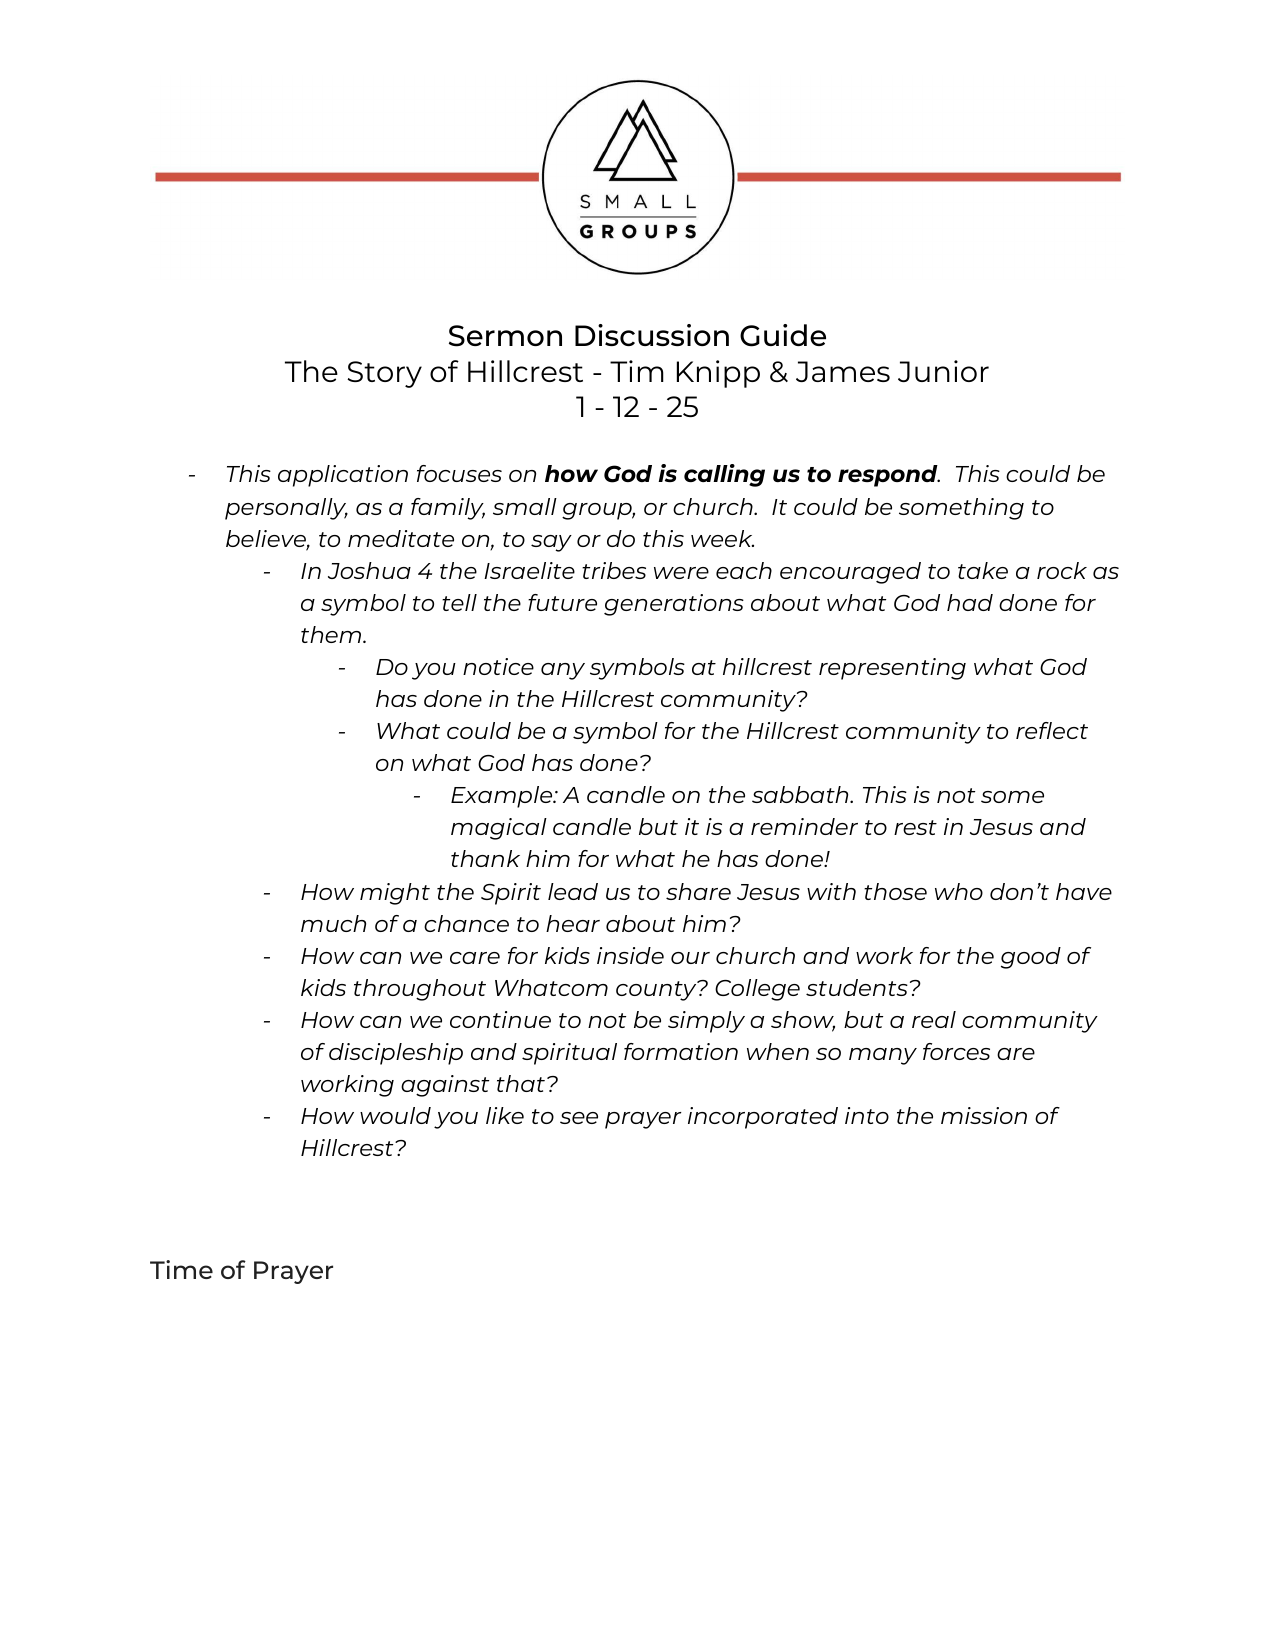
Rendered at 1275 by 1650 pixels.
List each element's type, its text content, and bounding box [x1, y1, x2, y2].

list What could be a symbol for the Hillcrest community to reflect on what God has done? [337, 717, 1125, 777]
list How can we continue to not be simply a show, but a real community of discipleship and spiritual formation when so many forces are working against that? [262, 1006, 1125, 1098]
list How would you like to see prayer incorporated into the mission of Hillcrest? [262, 1102, 1125, 1162]
text Time of Prayer [150, 1256, 1125, 1286]
list This application focuses on how God is calling us to respond. This could be personally, as a family, small group, or church. It could be something to believe, to meditate on, to say or do this week. [187, 461, 1125, 553]
picture [150, 75, 1125, 280]
list How can we care for kids inside our church and work for the good of kids throughout Whatcom county? College students? [262, 942, 1125, 1002]
list How might the Spirit lead us to share Jesus with those who don’t have much of a chance to hear about him? [262, 878, 1125, 938]
list In Joshua 4 the Israelite tribes were each encouraged to take a rock as a symbol to tell the future generations about what God had done for them. [262, 557, 1125, 649]
list Do you notice any symbols at hillcrest representing what God has done in the Hillcrest community? [337, 653, 1125, 713]
list Example: A candle on the sabbath. This is not some magical candle but it is a reminder to rest in Jesus and thank him for what he has done! [412, 781, 1125, 873]
